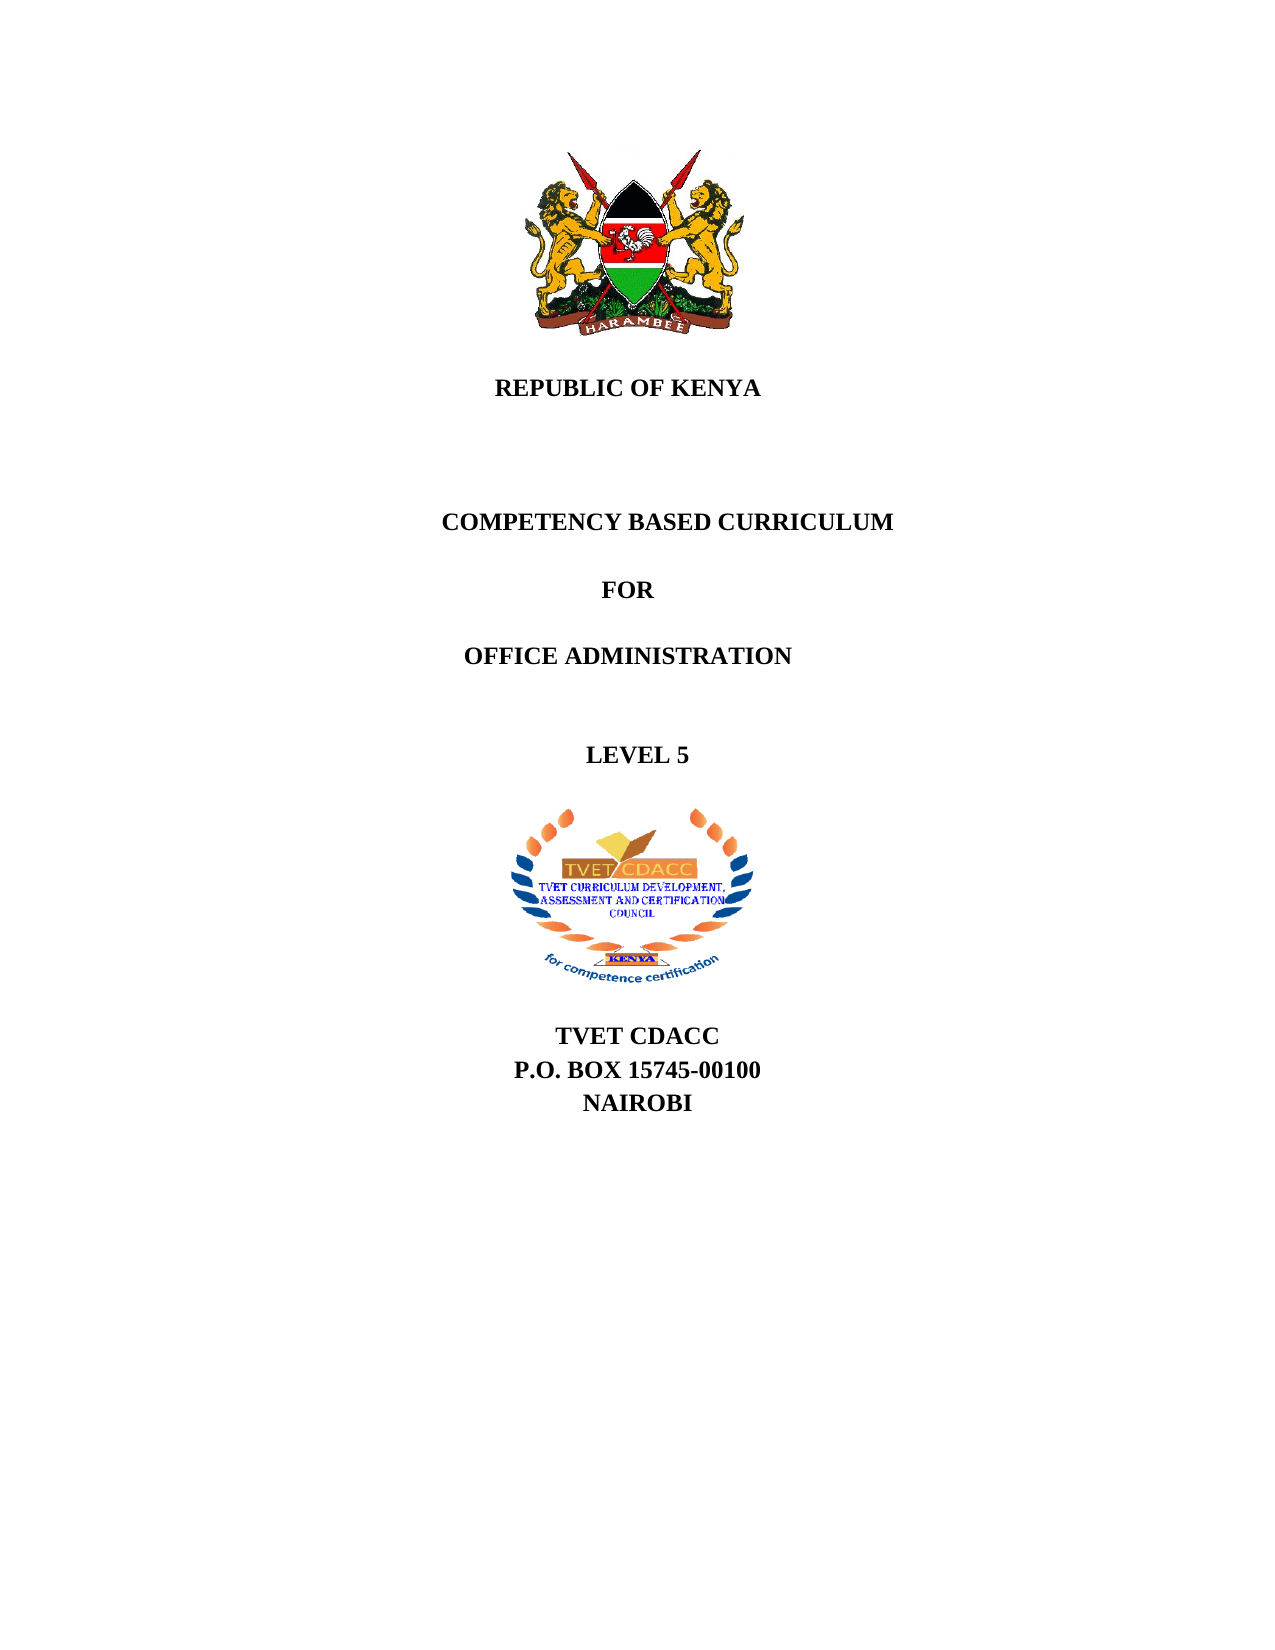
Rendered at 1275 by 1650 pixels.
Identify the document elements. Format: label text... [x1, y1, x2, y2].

picture [508, 806, 754, 984]
text P.O. BOX 15745-00100 [187, 1055, 1087, 1083]
text OFFICE ADMINISTRATION [187, 641, 1068, 669]
text COMPETENCY BASED CURRICULUM [248, 507, 1087, 536]
text TVET CDACC [187, 1021, 1087, 1050]
text LEVEL 5 [187, 740, 1087, 768]
picture [520, 150, 745, 336]
text NAIROBI [187, 1088, 1087, 1117]
text REPUBLIC OF KENYA [187, 373, 1068, 402]
text FOR [187, 575, 1068, 603]
